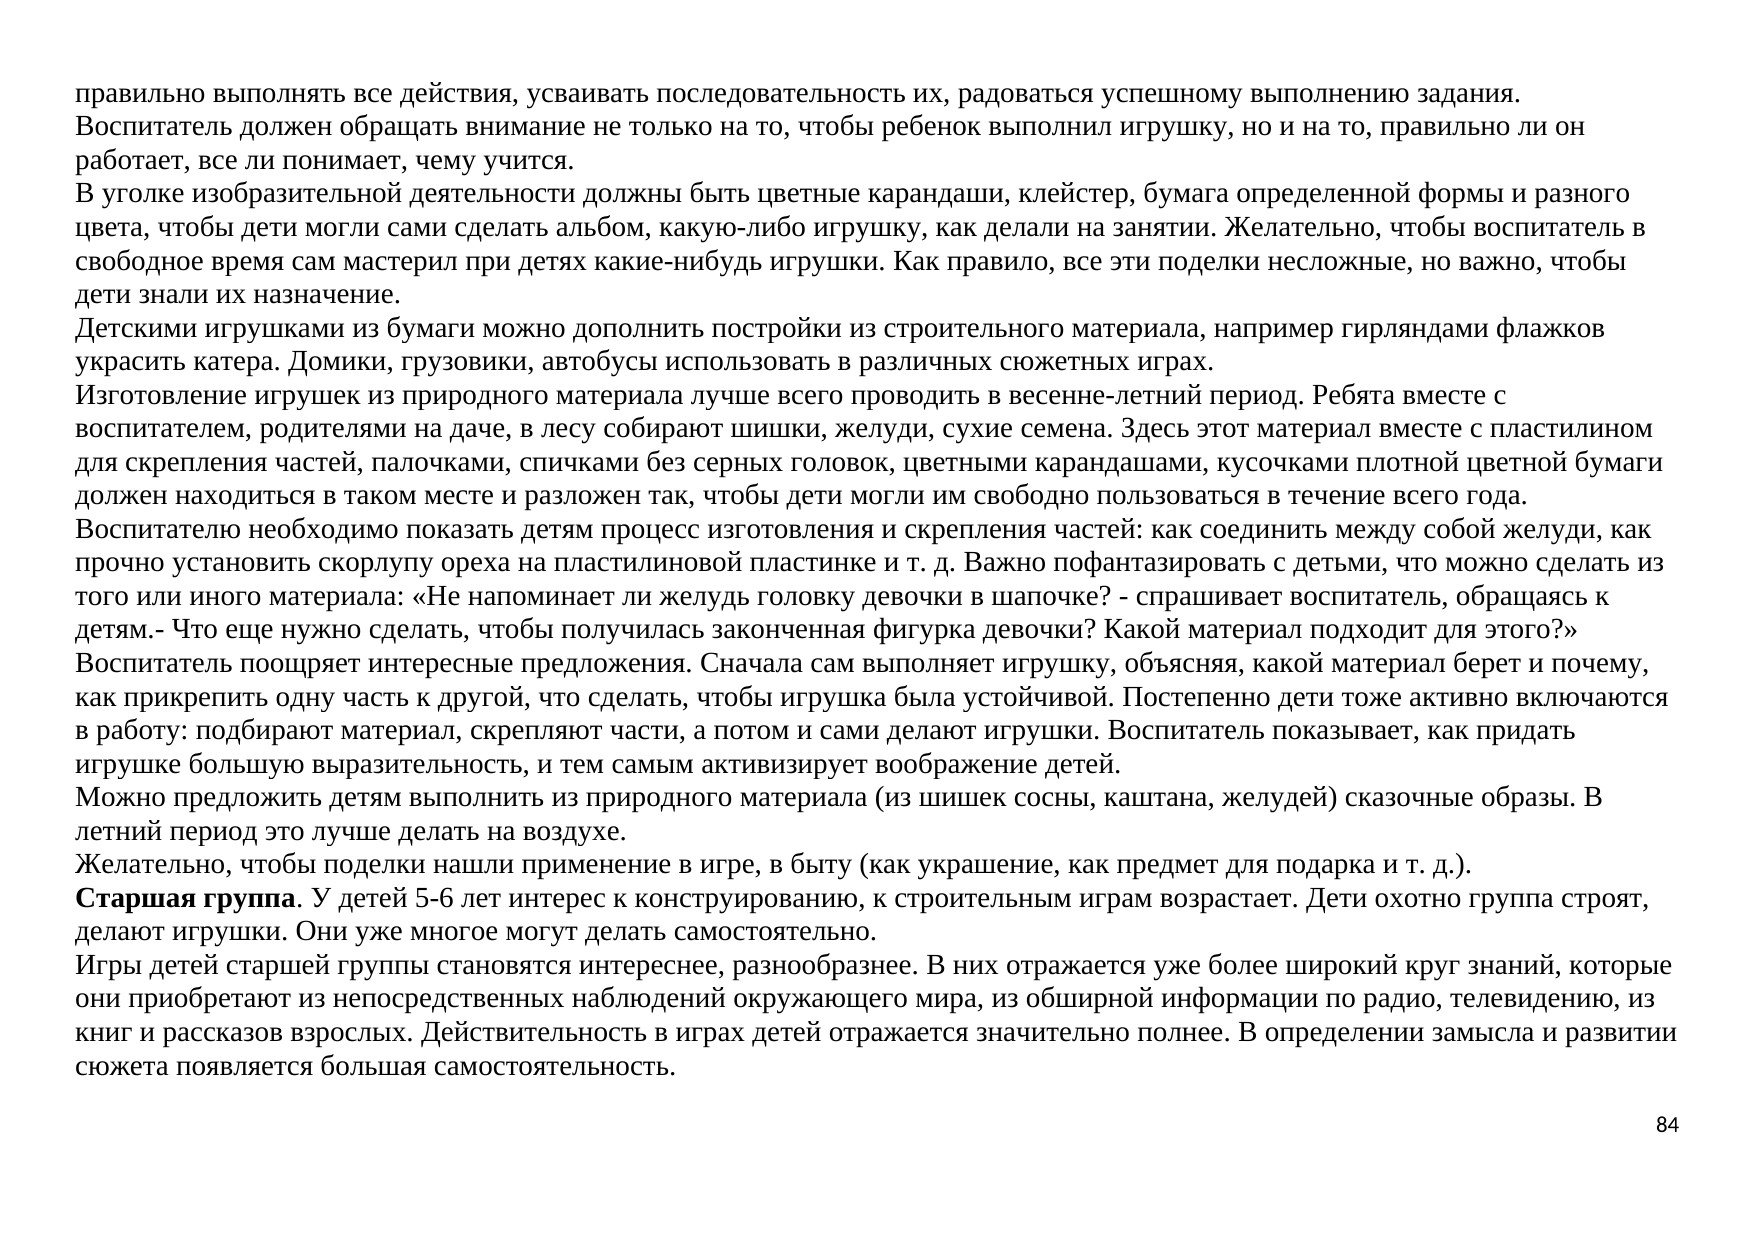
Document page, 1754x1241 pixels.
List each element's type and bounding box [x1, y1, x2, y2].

text [75, 75, 1679, 1081]
